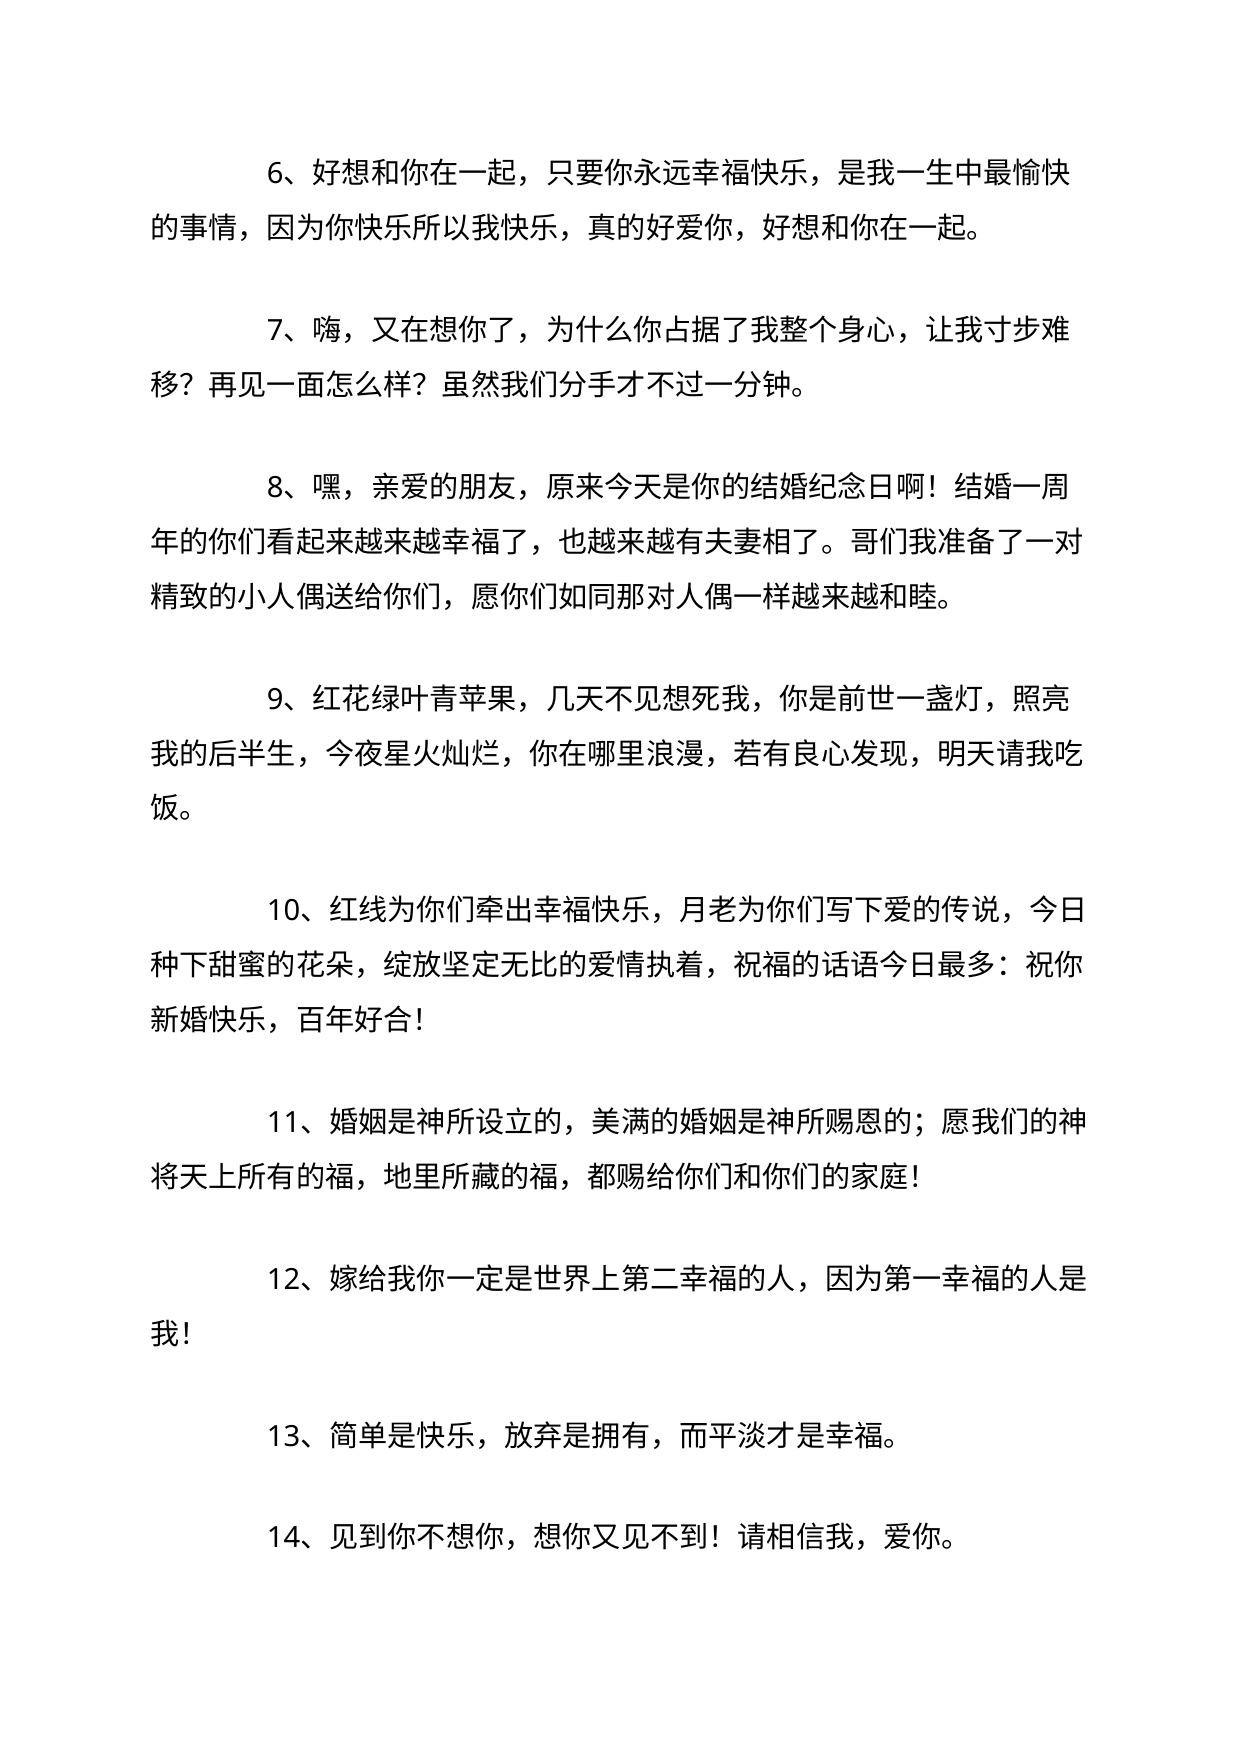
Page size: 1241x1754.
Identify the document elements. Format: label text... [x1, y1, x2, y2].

text 11、婚姻是神所设立的，美满的婚姻是神所赐恩的；愿我们的神将天上所有的福，地里所藏的福，都赐给你们和你们的家庭！ [150, 1098, 1090, 1196]
text 7、嗨，又在想你了，为什么你占据了我整个身心，让我寸步难移？再见一面怎么样？虽然我们分手才不过一分钟。 [150, 307, 1090, 404]
text 12、嫁给我你一定是世界上第二幸福的人，因为第一幸福的人是我！ [150, 1255, 1090, 1353]
text 13、简单是快乐，放弃是拥有，而平淡才是幸福。 [150, 1412, 1090, 1454]
text 9、红花绿叶青苹果，几天不见想死我，你是前世一盏灯，照亮我的后半生，今夜星火灿烂，你在哪里浪漫，若有良心发现，明天请我吃饭。 [150, 675, 1090, 827]
text 14、见到你不想你，想你又见不到！请相信我，爱你。 [150, 1514, 1090, 1556]
text 8、嘿，亲爱的朋友，原来今天是你的结婚纪念日啊！结婚一周年的你们看起来越来越幸福了，也越来越有夫妻相了。哥们我准备了一对精致的小人偶送给你们，愿你们如同那对人偶一样越来越和睦。 [150, 463, 1090, 616]
text 6、好想和你在一起，只要你永远幸福快乐，是我一生中最愉快的事情，因为你快乐所以我快乐，真的好爱你，好想和你在一起。 [150, 150, 1090, 247]
text 10、红线为你们牵出幸福快乐，月老为你们写下爱的传说，今日种下甜蜜的花朵，绽放坚定无比的爱情执着，祝福的话语今日最多：祝你新婚快乐，百年好合！ [150, 887, 1090, 1039]
